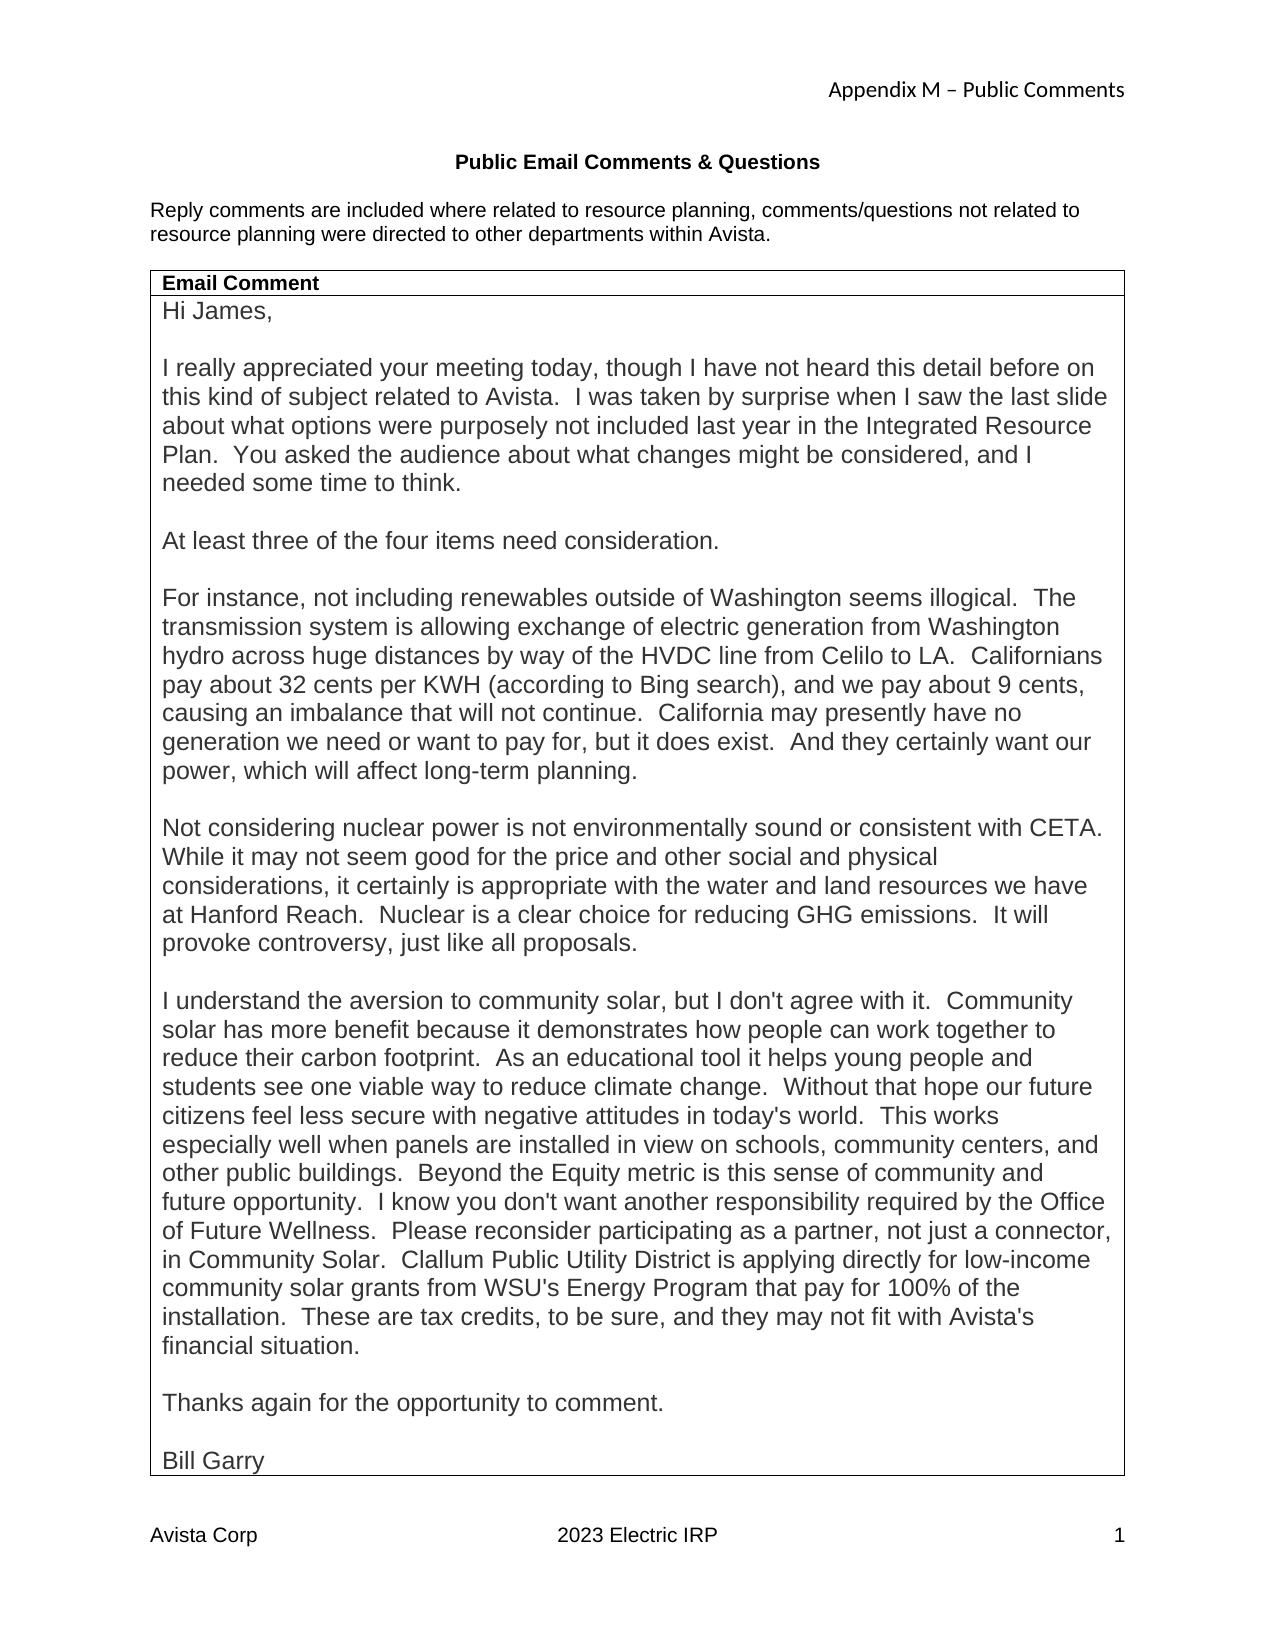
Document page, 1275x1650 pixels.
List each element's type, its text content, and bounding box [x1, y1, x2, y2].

table_header Email Comment [151, 271, 1124, 295]
text Public Email Comments & Questions [150, 150, 1125, 174]
table_cell Hi James, I really appreciated your meeting today, though I have not heard this detail before on this kind of subject related to Avista. I was taken by surprise when I saw the last slide about what options were purposely not included last year in the Integrated Resource Plan. You asked the audience about what changes might be considered, and I needed some time to think. At least three of the four items need consideration. For instance, not including renewables outside of Washington seems illogical. The transmission system is allowing exchange of electric generation from Washington hydro across huge distances by way of the HVDC line from Celilo to LA. Californians pay about 32 cents per KWH (according to Bing search), and we pay about 9 cents, causing an imbalance that will not continue. California may presently have no generation we need or want to pay for, but it does exist. And they certainly want our power, which will affect long-term planning. Not considering nuclear power is not environmentally sound or consistent with CETA. While it may not seem good for the price and other social and physical considerations, it certainly is appropriate with the water and land resources we have at Hanford Reach. Nuclear is a clear choice for reducing GHG emissions. It will provoke controversy, just like all proposals. I understand the aversion to community solar, but I don't agree with it. Community solar has more benefit because it demonstrates how people can work together to reduce their carbon footprint. As an educational tool it helps young people and students see one viable way to reduce climate change. Without that hope our future citizens feel less secure with negative attitudes in today's world. This works especially well when panels are installed in view on schools, community centers, and other public buildings. Beyond the Equity metric is this sense of community and future opportunity. I know you don't want another responsibility required by the Office of Future Wellness. Please reconsider participating as a partner, not just a connector, in Community Solar. Clallum Public Utility District is applying directly for low-income community solar grants from WSU's Energy Program that pay for 100% of the installation. These are tax credits, to be sure, and they may not fit with Avista's financial situation. Thanks again for the opportunity to comment. Bill Garry [151, 296, 1124, 1474]
text Reply comments are included where related to resource planning, comments/questions not related to resource planning were directed to other departments within Avista. [150, 198, 1125, 246]
